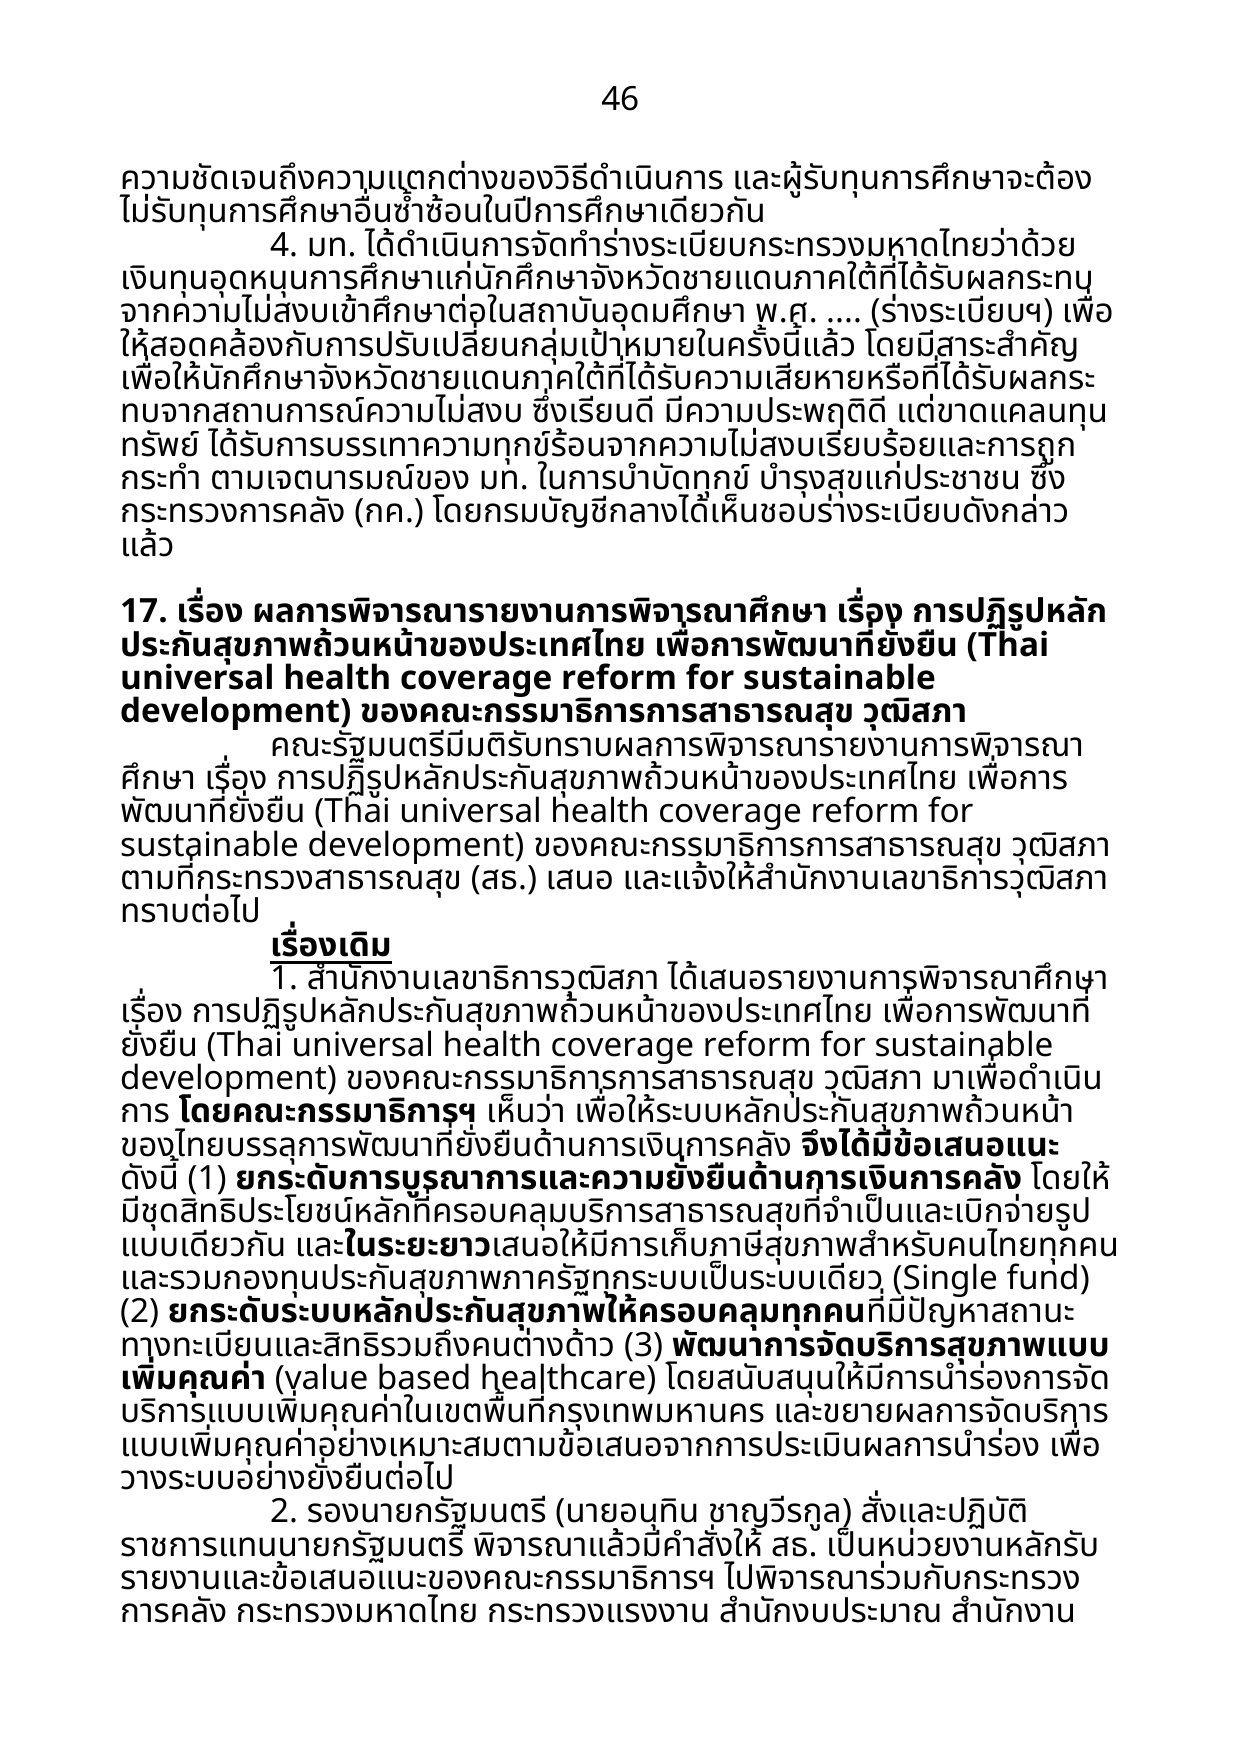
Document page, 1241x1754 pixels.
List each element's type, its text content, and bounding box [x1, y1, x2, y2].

text เรื่องเดิม [120, 929, 1120, 963]
text 17. เรื่อง ผลการพิจารณารายงานการพิจารณาศึกษา เรื่อง การปฏิรูปหลักประกันสุขภาพถ้วนหน้าของประเทศไทย เพื่อการพัฒนาที่ยั่งยืน (Thai universal health coverage reform for sustainable development) ของคณะกรรมาธิการการสาธารณสุข วุฒิสภา [120, 596, 1120, 729]
text คณะรัฐมนตรีมีมติรับทราบผลการพิจารณารายงานการพิจารณาศึกษา เรื่อง การปฏิรูปหลักประกันสุขภาพถ้วนหน้าของประเทศไทย เพื่อการพัฒนาที่ยั่งยืน (Thai universal health coverage reform for sustainable development) ของคณะกรรมาธิการการสาธารณสุข วุฒิสภา ตามที่กระทรวงสาธารณสุข (สธ.) เสนอ และแจ้งให้สำนักงานเลขาธิการวุฒิสภาทราบต่อไป [120, 729, 1120, 929]
text 4. มท. ได้ดำเนินการจัดทำร่างระเบียบกระทรวงมหาดไทยว่าด้วยเงินทุนอุดหนุนการศึกษาแก่นักศึกษาจังหวัดชายแดนภาคใต้ที่ได้รับผลกระทบจากความไม่สงบเข้าศึกษาต่อในสถาบันอุดมศึกษา พ.ศ. .... (ร่างระเบียบฯ) เพื่อให้สอดคล้องกับการปรับเปลี่ยนกลุ่มเป้าหมายในครั้งนี้แล้ว โดยมีสาระสำคัญเพื่อให้นักศึกษาจังหวัดชายแดนภาคใต้ที่ได้รับความเสียหายหรือที่ได้รับผลกระทบจากสถานการณ์ความไม่สงบ ซึ่งเรียนดี มีความประพฤติดี แต่ขาดแคลนทุนทรัพย์ ได้รับการบรรเทาความทุกข์ร้อนจากความไม่สงบเรียบร้อยและการถูกกระทำ ตามเจตนารมณ์ของ มท. ในการบำบัดทุกข์ บำรุงสุขแก่ประชาชน ซึ่งกระทรวงการคลัง (กค.) โดยกรมบัญชีกลางได้เห็นชอบร่างระเบียบดังกล่าวแล้ว [120, 229, 1120, 563]
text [120, 1496, 1120, 1629]
text 1. สำนักงานเลขาธิการวุฒิสภา ได้เสนอรายงานการพิจารณาศึกษา เรื่อง การปฏิรูปหลักประกันสุขภาพถ้วนหน้าของประเทศไทย เพื่อการพัฒนาที่ยั่งยืน (Thai universal health coverage reform for sustainable development) ของคณะกรรมาธิการการสาธารณสุข วุฒิสภา มาเพื่อดำเนินการ โดยคณะกรรมาธิการฯ เห็นว่า เพื่อให้ระบบหลักประกันสุขภาพถ้วนหน้าของไทยบรรลุการพัฒนาที่ยั่งยืนด้านการเงินการคลัง จึงได้มีข้อเสนอแนะ ดังนี้ (1) ยกระดับการบูรณาการและความยั่งยืนด้านการเงินการคลัง โดยให้มีชุดสิทธิประโยชน์หลักที่ครอบคลุมบริการสาธารณสุขที่จำเป็นและเบิกจ่ายรูปแบบเดียวกัน และในระยะยาวเสนอให้มีการเก็บภาษีสุขภาพสำหรับคนไทยทุกคน และรวมกองทุนประกันสุขภาพภาครัฐทุกระบบเป็นระบบเดียว (Single fund) (2) ยกระดับระบบหลักประกันสุขภาพให้ครอบคลุมทุกคนที่มีปัญหาสถานะทางทะเบียนและสิทธิรวมถึงคนต่างด้าว (3) พัฒนาการจัดบริการสุขภาพแบบเพิ่มคุณค่า (value based healthcare) โดยสนับสนุนให้มีการนำร่องการจัดบริการแบบเพิ่มคุณค่าในเขตพื้นที่กรุงเทพมหานคร และขยายผลการจัดบริการแบบเพิ่มคุณค่าอย่างเหมาะสมตามข้อเสนอจากการประเมินผลการนำร่อง เพื่อวางระบบอย่างยั่งยืนต่อไป [120, 963, 1120, 1496]
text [120, 163, 1120, 229]
